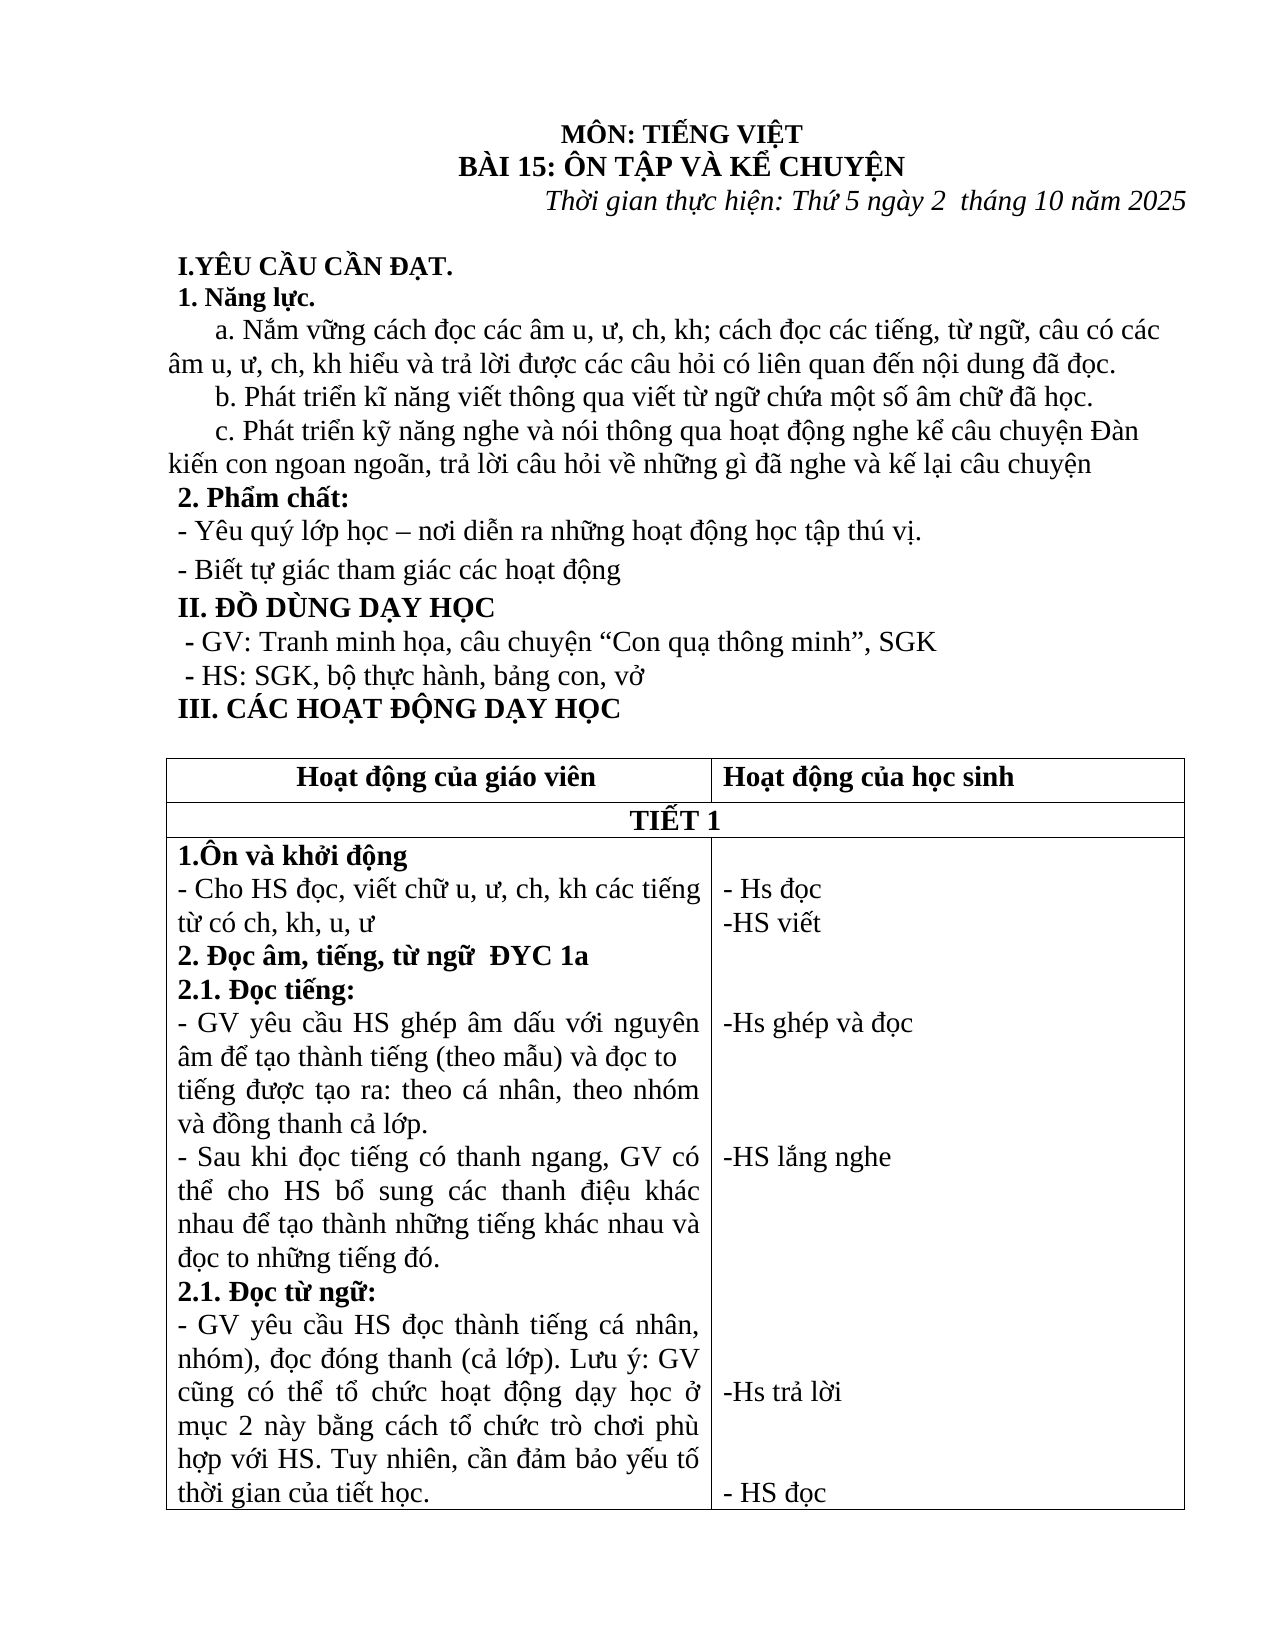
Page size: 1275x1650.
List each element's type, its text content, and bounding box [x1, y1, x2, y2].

text - Biết tự giác tham giác các hoạt động [177, 552, 1186, 586]
text b. Phát triển kĩ năng viết thông qua viết từ ngữ chứa một số âm chữ đã học. [215, 379, 1186, 413]
text III. CÁC HOẠT ĐỘNG DẠY HỌC [177, 691, 1186, 725]
table_cell TIẾT 1 [167, 803, 1184, 837]
text BÀI 15: ÔN TẬP VÀ KỂ CHUYỆN [177, 149, 1186, 183]
text - Yêu quý lớp học – nơi diễn ra những hoạt động học tập thú vị. [177, 513, 1186, 547]
text 1. Năng lực. [177, 281, 1186, 312]
text MÔN: TIẾNG VIỆT [177, 118, 1186, 149]
text I.YÊU CẦU CẦN ĐẠT. [177, 250, 1186, 281]
text 2. Phẩm chất: [177, 480, 1186, 513]
table_header Hoạt động của học sinh [712, 759, 1184, 802]
text II. ĐỒ DÙNG DẠY HỌC [177, 591, 1186, 624]
text a. Nắm vững cách đọc các âm u, ư, ch, kh; cách đọc các tiếng, từ ngữ, câu có các âm u, ư, ch, kh hiểu và trả lời được các câu hỏi có liên quan đến nội dung đã đọc. [168, 312, 1186, 379]
text - HS: SGK, bộ thực hành, bảng con, vở [177, 658, 1186, 691]
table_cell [712, 838, 1184, 1508]
text Thời gian thực hiện: Thứ 5 ngày 2 tháng 10 năm 2025 [177, 183, 1186, 216]
table_header Hoạt động của giáo viên [167, 759, 711, 802]
text - GV: Tranh minh họa, câu chuyện “Con quạ thông minh”, SGK [177, 624, 1186, 658]
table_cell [167, 838, 711, 1508]
text c. Phát triển kỹ năng nghe và nói thông qua hoạt động nghe kể câu chuyện Đàn kiến con ngoan ngoãn, trả lời câu hỏi về những gì đã nghe và kế lại câu chuyện [168, 413, 1186, 480]
